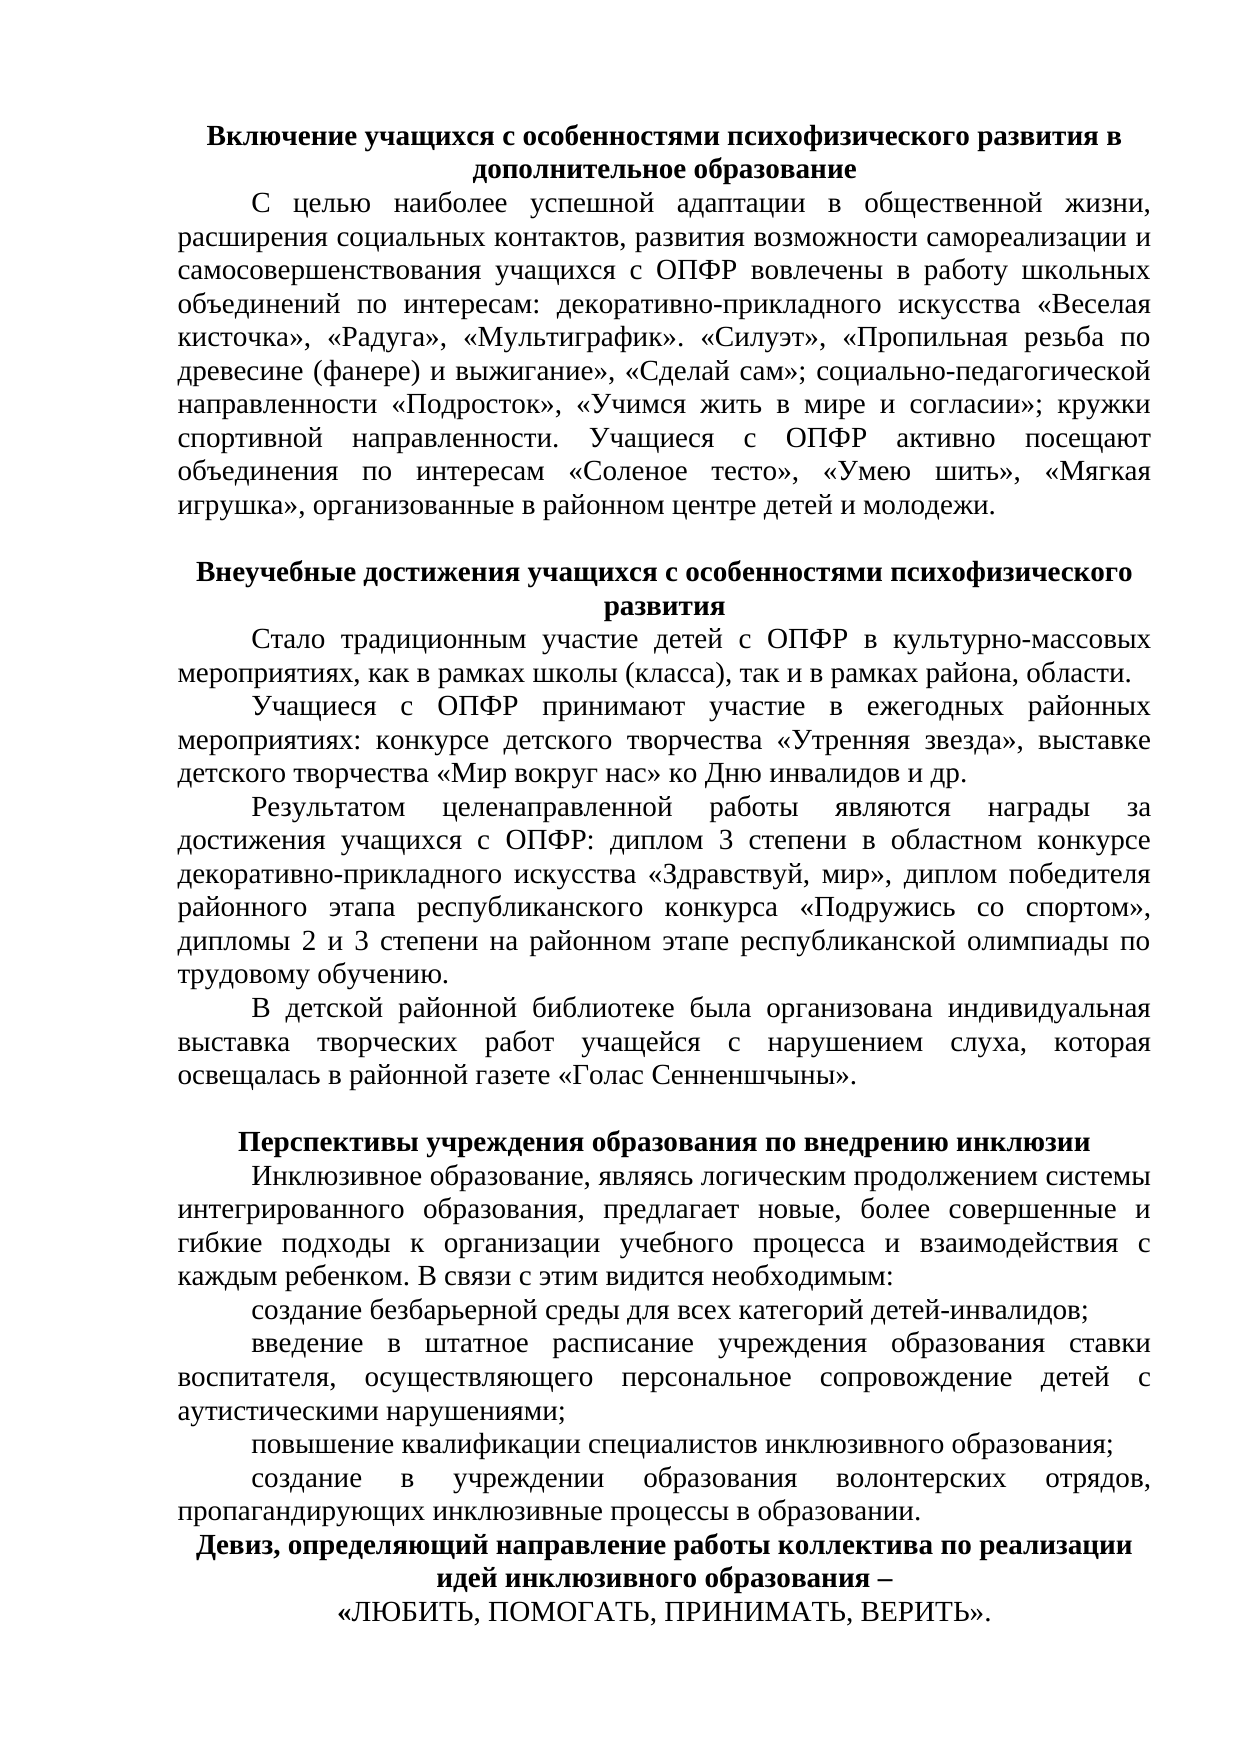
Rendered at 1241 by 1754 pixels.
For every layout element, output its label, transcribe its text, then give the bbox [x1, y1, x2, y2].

text создание безбарьерной среды для всех категорий детей-инвалидов; [177, 1292, 1152, 1326]
text С целью наиболее успешной адаптации в общественной жизни, расширения социальных контактов, развития возможности самореализации и самосовершенствования учащихся с ОПФР вовлечены в работу школьных объединений по интересам: декоративно-прикладного искусства «Веселая кисточка», «Радуга», «Мультиграфик». «Силуэт», «Пропильная резьба по древесине (фанере) и выжигание», «Сделай сам»; социально-педагогической направленности «Подросток», «Учимся жить в мире и согласии»; кружки спортивной направленности. Учащиеся с ОПФР активно посещают объединения по интересам «Соленое тесто», «Умею шить», «Мягкая игрушка», организованные в районном центре детей и молодежи. [177, 185, 1152, 521]
text повышение квалификации специалистов инклюзивного образования; [177, 1426, 1152, 1460]
text Стало традиционным участие детей с ОПФР в культурно-массовых мероприятиях, как в рамках школы (класса), так и в рамках района, области. [177, 621, 1152, 688]
text Перспективы учреждения образования по внедрению инклюзии [177, 1124, 1152, 1158]
text Учащиеся с ОПФР принимают участие в ежегодных районных мероприятиях: конкурсе детского творчества «Утренняя звезда», выставке детского творчества «Мир вокруг нас» ко Дню инвалидов и др. [177, 688, 1152, 789]
text В детской районной библиотеке была организована индивидуальная выставка творческих работ учащейся с нарушением слуха, которая освещалась в районной газете «Голас Сенненшчыны». [177, 990, 1152, 1091]
text Инклюзивное образование, являясь логическим продолжением системы интегрированного образования, предлагает новые, более совершенные и гибкие подходы к организации учебного процесса и взаимодействия с каждым ребенком. В связи с этим видится необходимым: [177, 1158, 1152, 1292]
text Результатом целенаправленной работы являются награды за достижения учащихся с ОПФР: диплом 3 степени в областном конкурсе декоративно-прикладного искусства «Здравствуй, мир», диплом победителя районного этапа республиканского конкурса «Подружись со спортом», дипломы 2 и 3 степени на районном этапе республиканской олимпиады по трудовому обучению. [177, 789, 1152, 990]
text Включение учащихся с особенностями психофизического развития в дополнительное образование [177, 118, 1152, 185]
text Внеучебные достижения учащихся с особенностями психофизического развития [177, 554, 1152, 621]
text «ЛЮБИТЬ, ПОМОГАТЬ, ПРИНИМАТЬ, ВЕРИТЬ». [177, 1594, 1152, 1627]
text создание в учреждении образования волонтерских отрядов, пропагандирующих инклюзивные процессы в образовании. [177, 1460, 1152, 1527]
text введение в штатное расписание учреждения образования ставки воспитателя, осуществляющего персональное сопровождение детей с аутистическими нарушениями; [177, 1326, 1152, 1426]
text Девиз, определяющий направление работы коллектива по реализации идей инклюзивного образования – [177, 1527, 1152, 1594]
